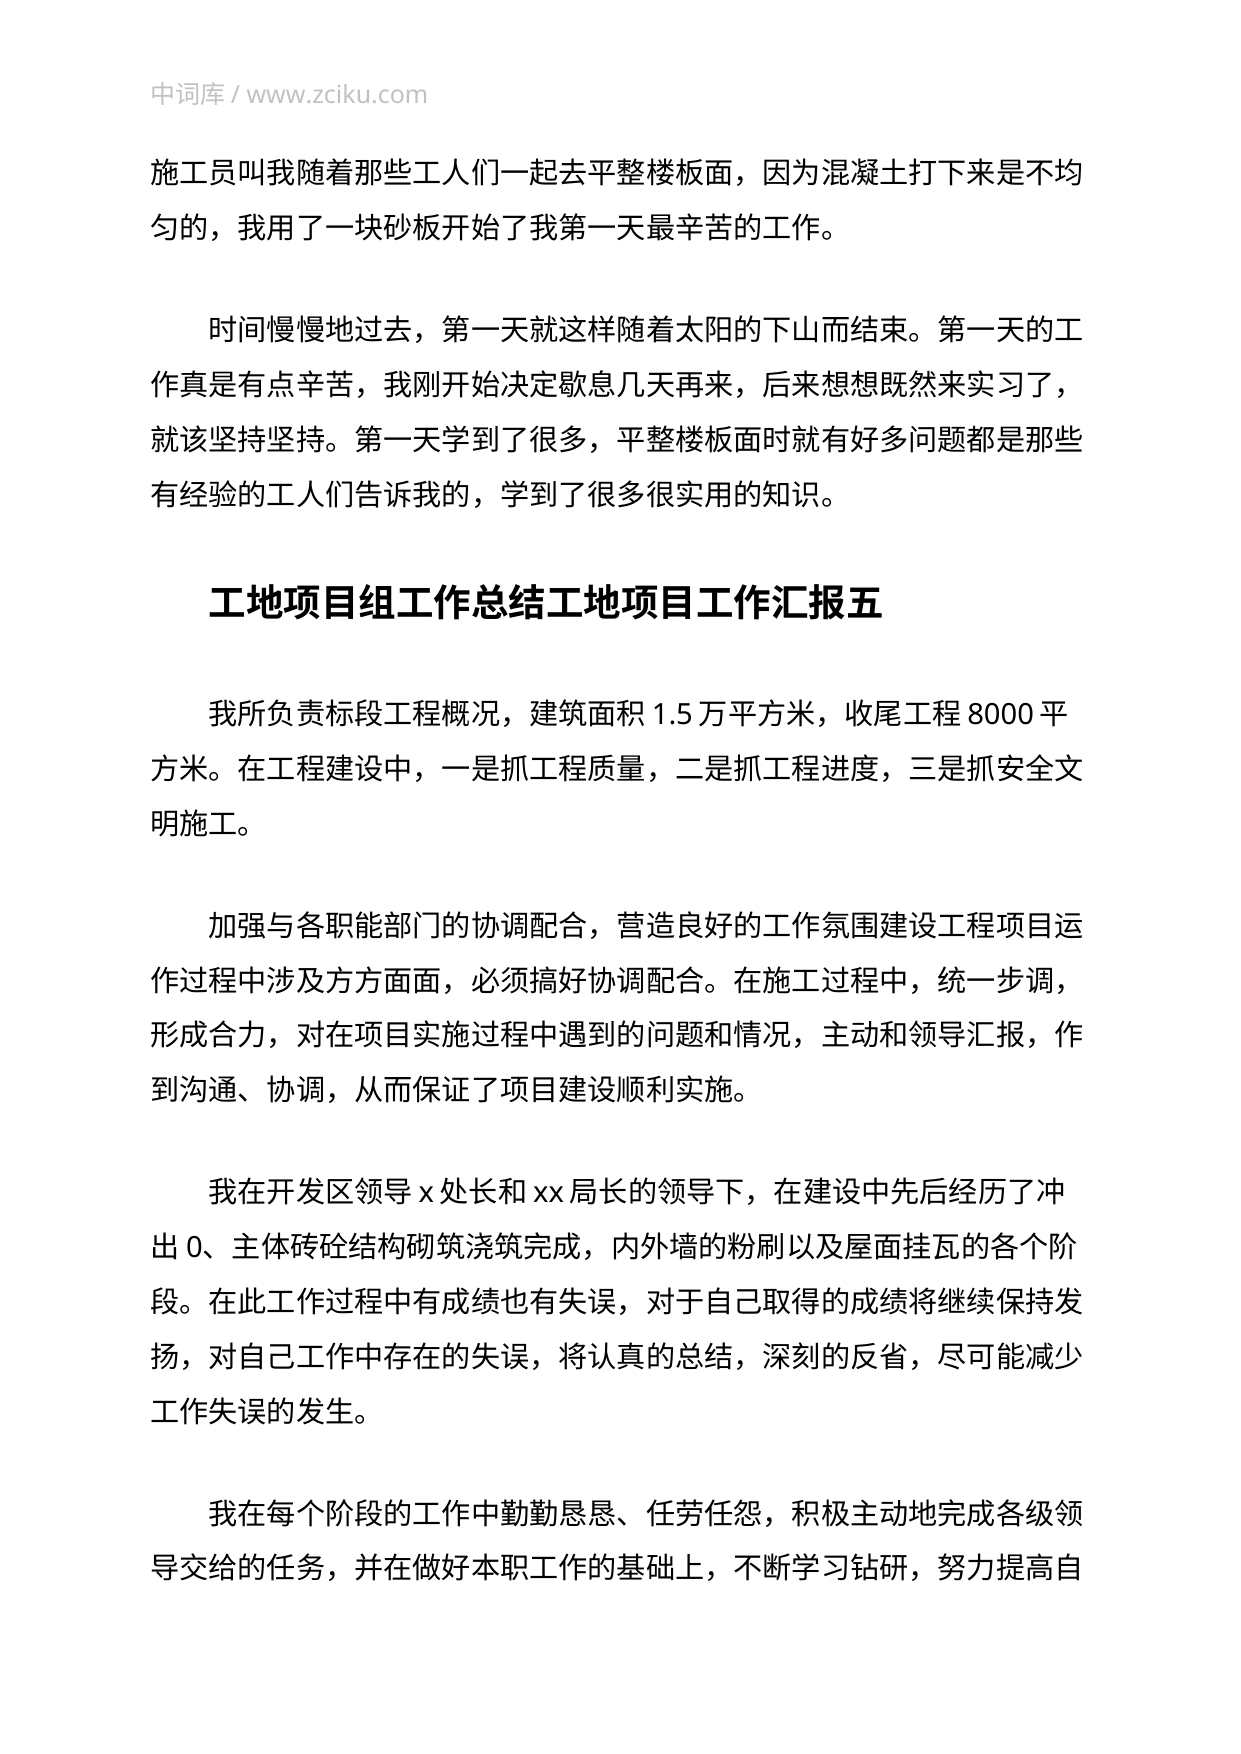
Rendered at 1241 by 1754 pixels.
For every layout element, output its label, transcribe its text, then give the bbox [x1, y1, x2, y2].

text 我在开发区领导x处长和xx局长的领导下，在建设中先后经历了冲出 0、主体砖砼结构砌筑浇筑完成，内外墙的粉刷以及屋面挂瓦的各个阶段。在此工作过程中有成绩也有失误，对于自己取得的成绩将继续保持发扬，对自己工作中存在的失误，将认真的总结，深刻的反省，尽可能减少工作失误的发生。 [150, 1169, 1090, 1431]
text 时间慢慢地过去，第一天就这样随着太阳的下山而结束。第一天的工作真是有点辛苦，我刚开始决定歇息几天再来，后来想想既然来实习了，就该坚持坚持。第一天学到了很多，平整楼板面时就有好多问题都是那些有经验的工人们告诉我的，学到了很多很实用的知识。 [150, 307, 1090, 514]
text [150, 1490, 1090, 1587]
text 加强与各职能部门的协调配合，营造良好的工作氛围建设工程项目运作过程中涉及方方面面，必须搞好协调配合。在施工过程中，统一步调，形成合力，对在项目实施过程中遇到的问题和情况，主动和领导汇报，作到沟通、协调，从而保证了项目建设顺利实施。 [150, 902, 1090, 1109]
text 工地项目组工作总结工地项目工作汇报五 [150, 573, 1090, 627]
text 我所负责标段工程概况，建筑面积1.5万平方米，收尾工程8000平方米。在工程建设中，一是抓工程质量，二是抓工程进度，三是抓安全文明施工。 [150, 691, 1090, 843]
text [150, 150, 1090, 247]
